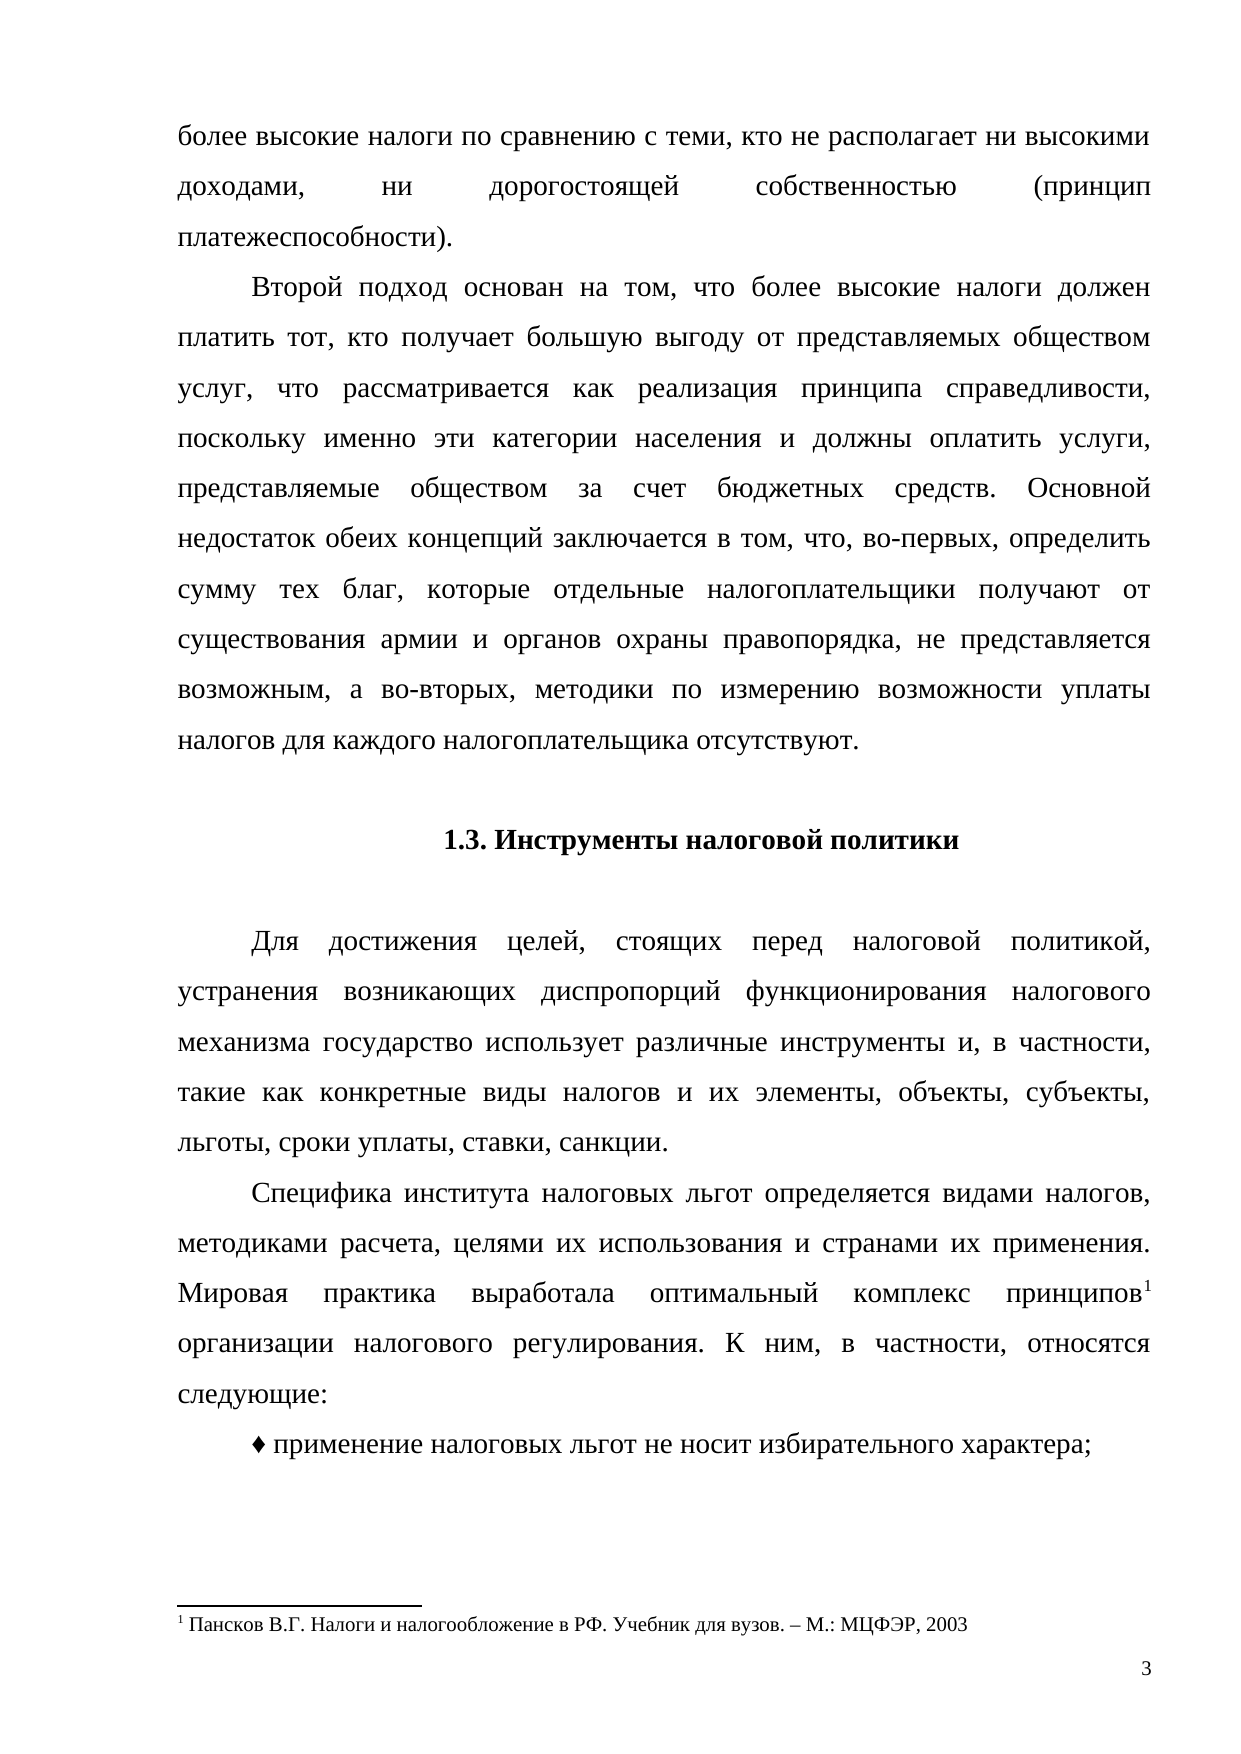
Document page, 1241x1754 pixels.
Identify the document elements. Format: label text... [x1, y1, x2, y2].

text ♦ применение налоговых льгот не носит избирательного характера; [177, 1426, 1152, 1460]
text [177, 118, 1152, 252]
text Второй подход основан на том, что более высокие налоги должен платить тот, кто получает большую выгоду от представляемых обществом услуг, что рассматривается как реализация принципа справедливости, поскольку именно эти категории населения и должны оплатить услуги, представляемые обществом за счет бюджетных средств. Основной недостаток обеих концепций заключается в том, что, во-первых, определить сумму тех благ, которые отдельные налогоплательщики получают от существования армии и органов охраны правопорядка, не представляется возможным, а во-вторых, методики по измерению возможности уплаты налогов для каждого налогоплательщика отсутствуют. [177, 269, 1152, 755]
text Для достижения целей, стоящих перед налоговой политикой, устранения возникающих диспропорций функционирования налогового механизма государство использует различные инструменты и, в частности, такие как конкретные виды налогов и их элементы, объекты, субъекты, льготы, сроки уплаты, ставки, санкции. [177, 923, 1152, 1158]
text Специфика института налоговых льгот определяется видами налогов, методиками расчета, целями их использования и странами их применения. Мировая практика выработала оптимальный комплекс принципов организации налогового регулирования. К ним, в частности, относятся следующие: [177, 1175, 1152, 1409]
text 1.3. Инструменты налоговой политики [177, 822, 1152, 856]
